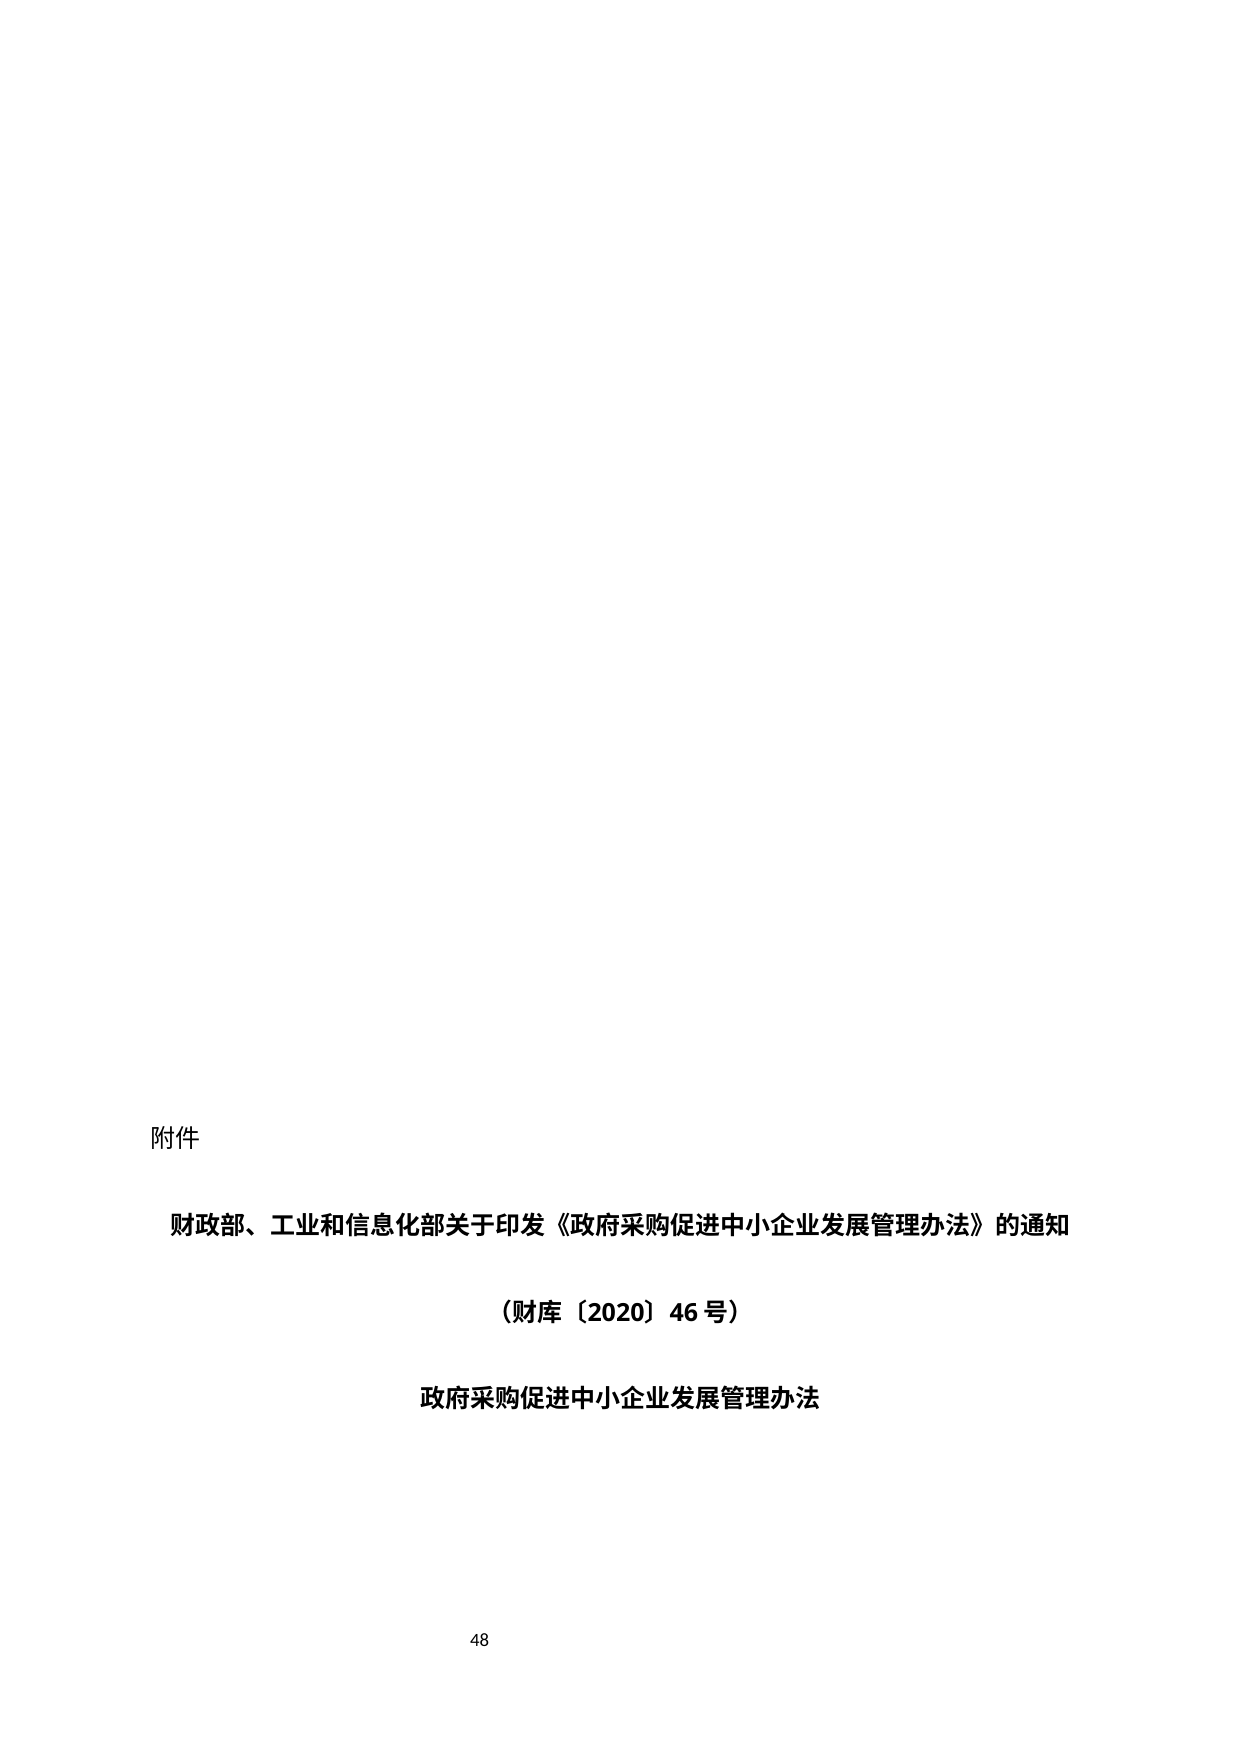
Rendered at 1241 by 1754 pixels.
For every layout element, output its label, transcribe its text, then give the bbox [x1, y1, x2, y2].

text （财库〔2020〕46号） [150, 1278, 1090, 1343]
text 附件 [150, 1104, 1090, 1169]
text 政府采购促进中小企业发展管理办法 [150, 1364, 1090, 1429]
text 财政部、工业和信息化部关于印发《政府采购促进中小企业发展管理办法》的通知 [150, 1191, 1090, 1256]
